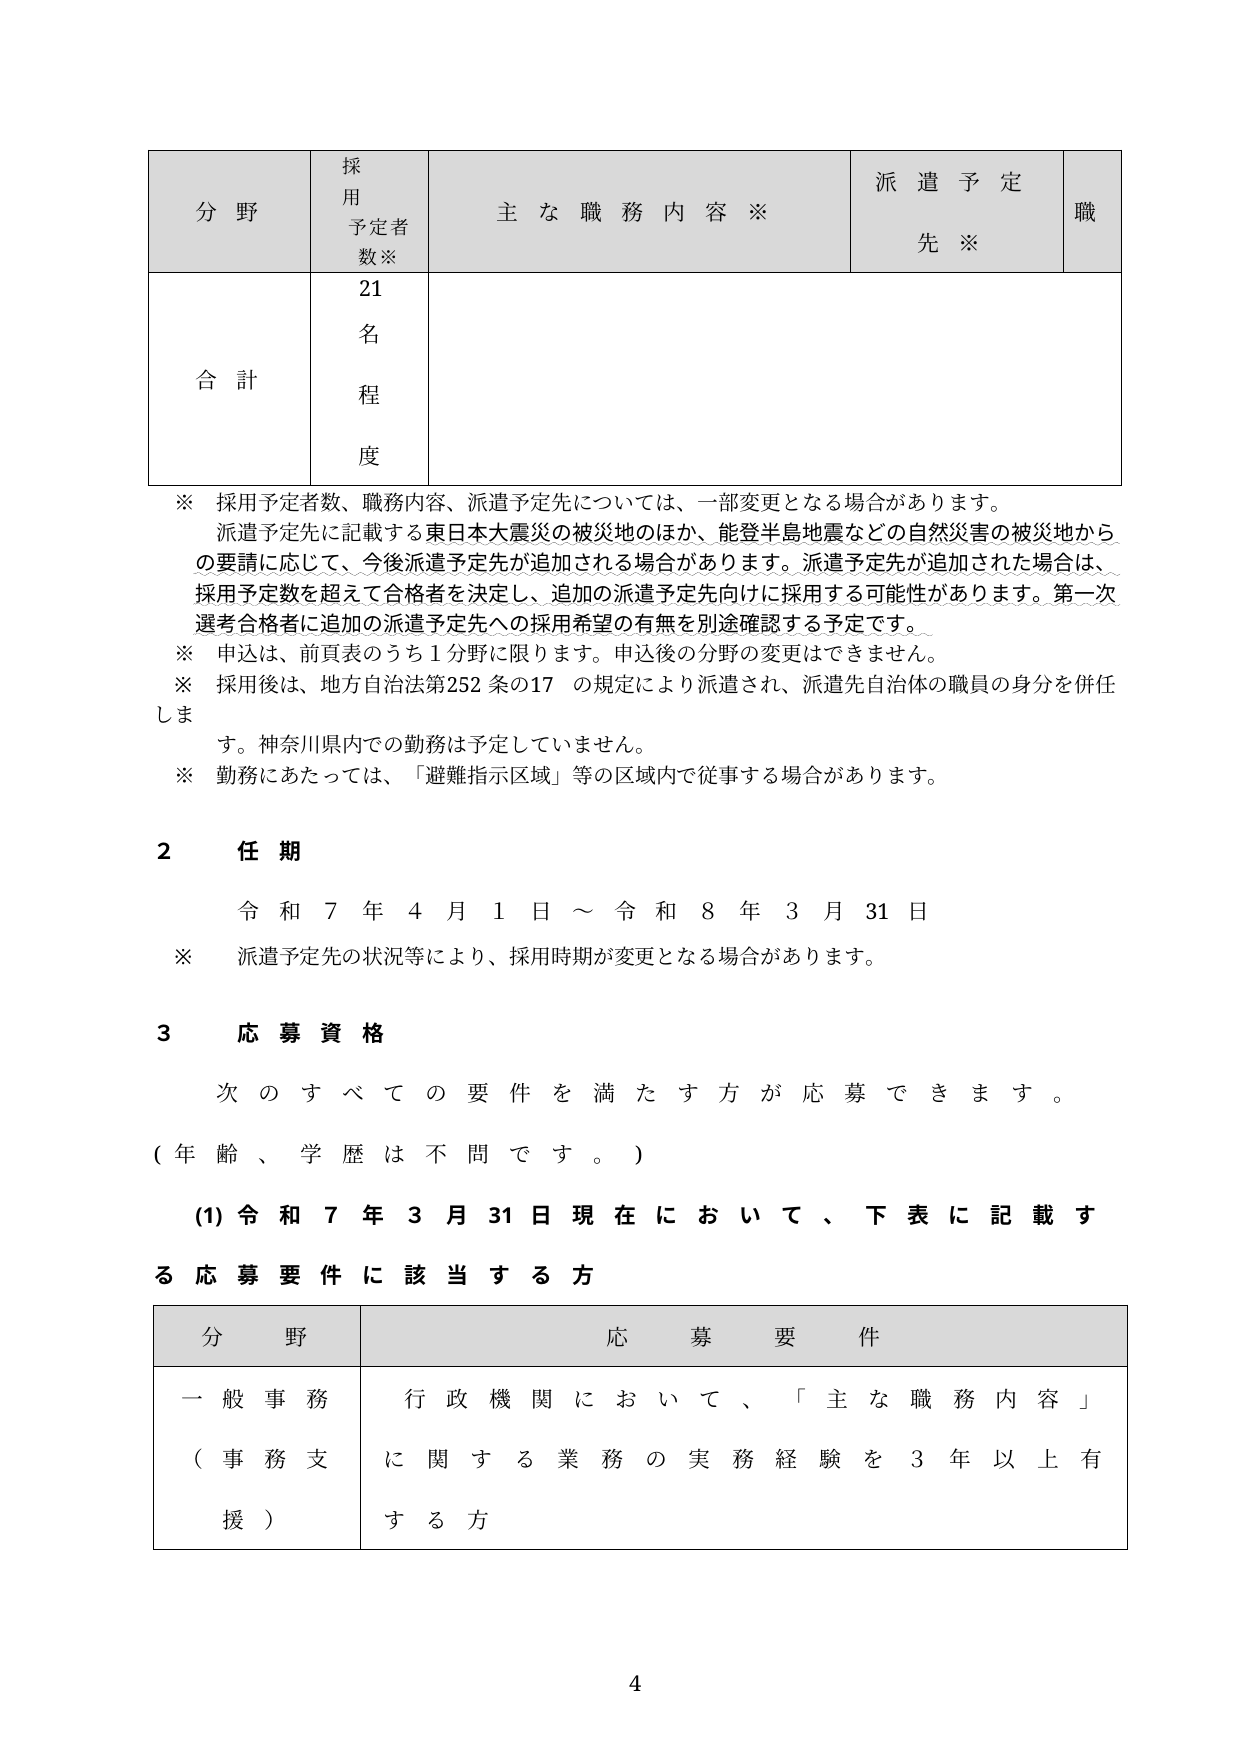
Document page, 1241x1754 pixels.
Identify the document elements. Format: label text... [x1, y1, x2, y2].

table_header 応 募 要 件 [361, 1306, 1127, 1366]
text ※ 採用予定者数、職務内容、派遣予定先については、一部変更となる場合があります。 [153, 486, 1116, 516]
text 令和７年４月１日～令和８年３月31日 [153, 880, 1116, 941]
table_cell [429, 273, 1121, 485]
table_header 採 用 予定者数※ [311, 151, 428, 272]
text ※ 勤務にあたっては、「避難指示区域」等の区域内で従事する場合があります。 [153, 759, 1116, 789]
table_header 派遣予定先※ [851, 151, 1063, 272]
table_header 分 野 [154, 1306, 360, 1366]
table_header 分野 [149, 151, 310, 272]
table_cell 21名 程度 [311, 273, 428, 485]
text 次のすべての要件を満たす方が応募できます。(年齢、学歴は不問です。) [153, 1062, 1116, 1183]
text (1) 令和７年３月31日現在において、下表に記載する応募要件に該当する方 [153, 1183, 1116, 1304]
table_cell 一般事務 （事務支援） [154, 1367, 360, 1549]
text 派遣予定先に記載する東日本大震災の被災地のほか、能登半島地震などの自然災害の被災地からの要請に応じて、今後派遣予定先が追加される場合があります。派遣予定先が追加された場合は、採用予定数を超えて合格者を決定し、追加の派遣予定先向けに採用する可能性があります。第一次選考合格者に追加の派遣予定先への採用希望の有無を別途確認する予定です。 [153, 516, 1116, 638]
table_cell 行政機関において、「主な職務内容」に関する業務の実務経験を３年以上有する方 [361, 1367, 1127, 1549]
table_cell 合計 [149, 273, 310, 485]
text ※ 派遣予定先の状況等により、採用時期が変更となる場合があります。 [153, 941, 1116, 971]
text ３ 応募資格 [153, 1001, 1116, 1062]
table_header 職 [1064, 151, 1121, 272]
text ※ 採用後は、地方自治法第252条の17の規定により派遣され、派遣先自治体の職員の身分を併任しま [153, 668, 1116, 728]
text す。神奈川県内での勤務は予定していません。 [153, 728, 1116, 759]
table_header 主な職務内容※ [429, 151, 850, 272]
text ２ 任期 [153, 819, 1116, 880]
text ※ 申込は、前頁表のうち１分野に限ります。申込後の分野の変更はできません。 [153, 638, 1116, 668]
